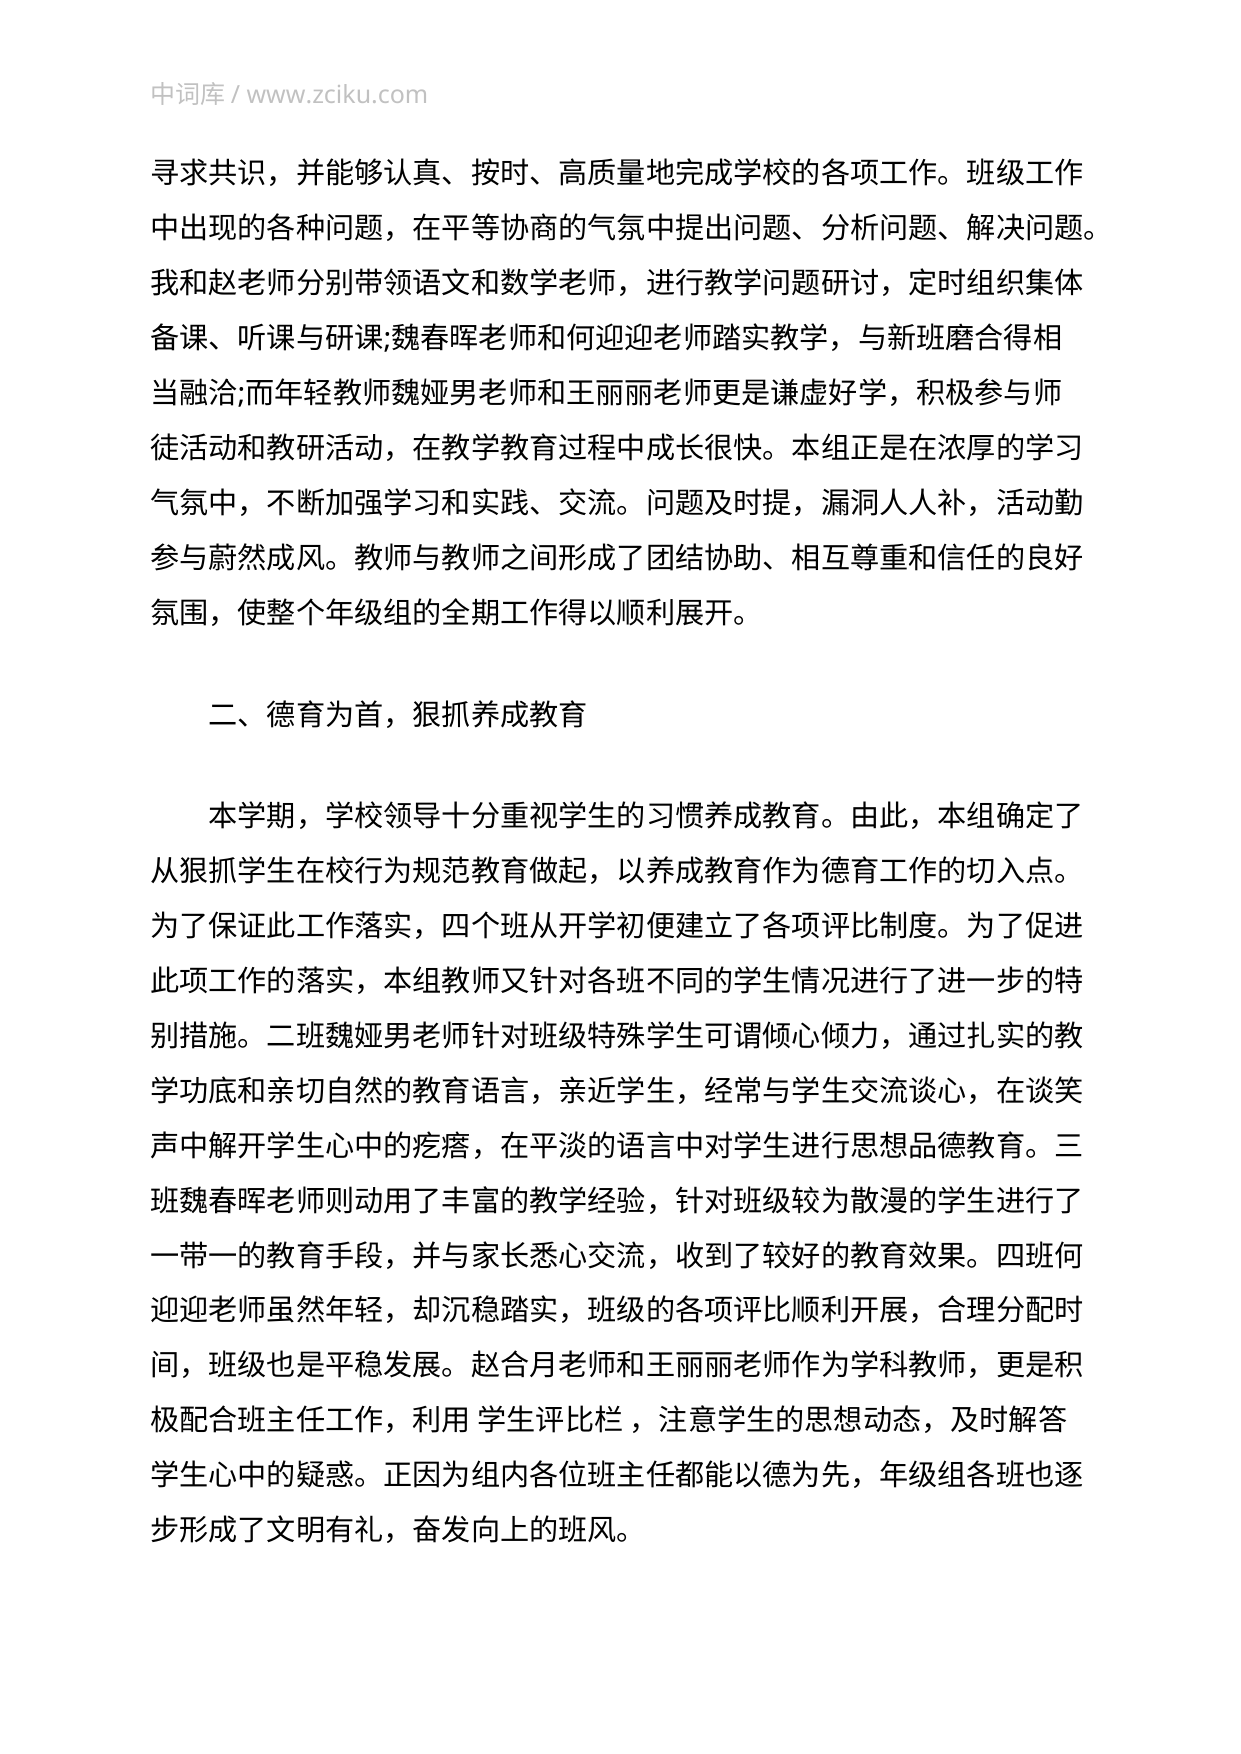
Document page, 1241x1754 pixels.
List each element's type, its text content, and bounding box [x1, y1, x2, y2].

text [150, 150, 1090, 632]
text 本学期，学校领导十分重视学生的习惯养成教育。由此，本组确定了从狠抓学生在校行为规范教育做起，以养成教育作为德育工作的切入点。为了保证此工作落实，四个班从开学初便建立了各项评比制度。为了促进此项工作的落实，本组教师又针对各班不同的学生情况进行了进一步的特别措施。二班魏娅男老师针对班级特殊学生可谓倾心倾力，通过扎实的教学功底和亲切自然的教育语言，亲近学生，经常与学生交流谈心，在谈笑声中解开学生心中的疙瘩，在平淡的语言中对学生进行思想品德教育。三班魏春晖老师则动用了丰富的教学经验，针对班级较为散漫的学生进行了一带一的教育手段，并与家长悉心交流，收到了较好的教育效果。四班何迎迎老师虽然年轻，却沉稳踏实，班级的各项评比顺利开展，合理分配时间，班级也是平稳发展。赵合月老师和王丽丽老师作为学科教师，更是积极配合班主任工作，利用 学生评比栏 ，注意学生的思想动态，及时解答学生心中的疑惑。正因为组内各位班主任都能以德为先，年级组各班也逐步形成了文明有礼，奋发向上的班风。 [150, 793, 1090, 1549]
text 二、德育为首，狠抓养成教育 [150, 691, 1090, 733]
